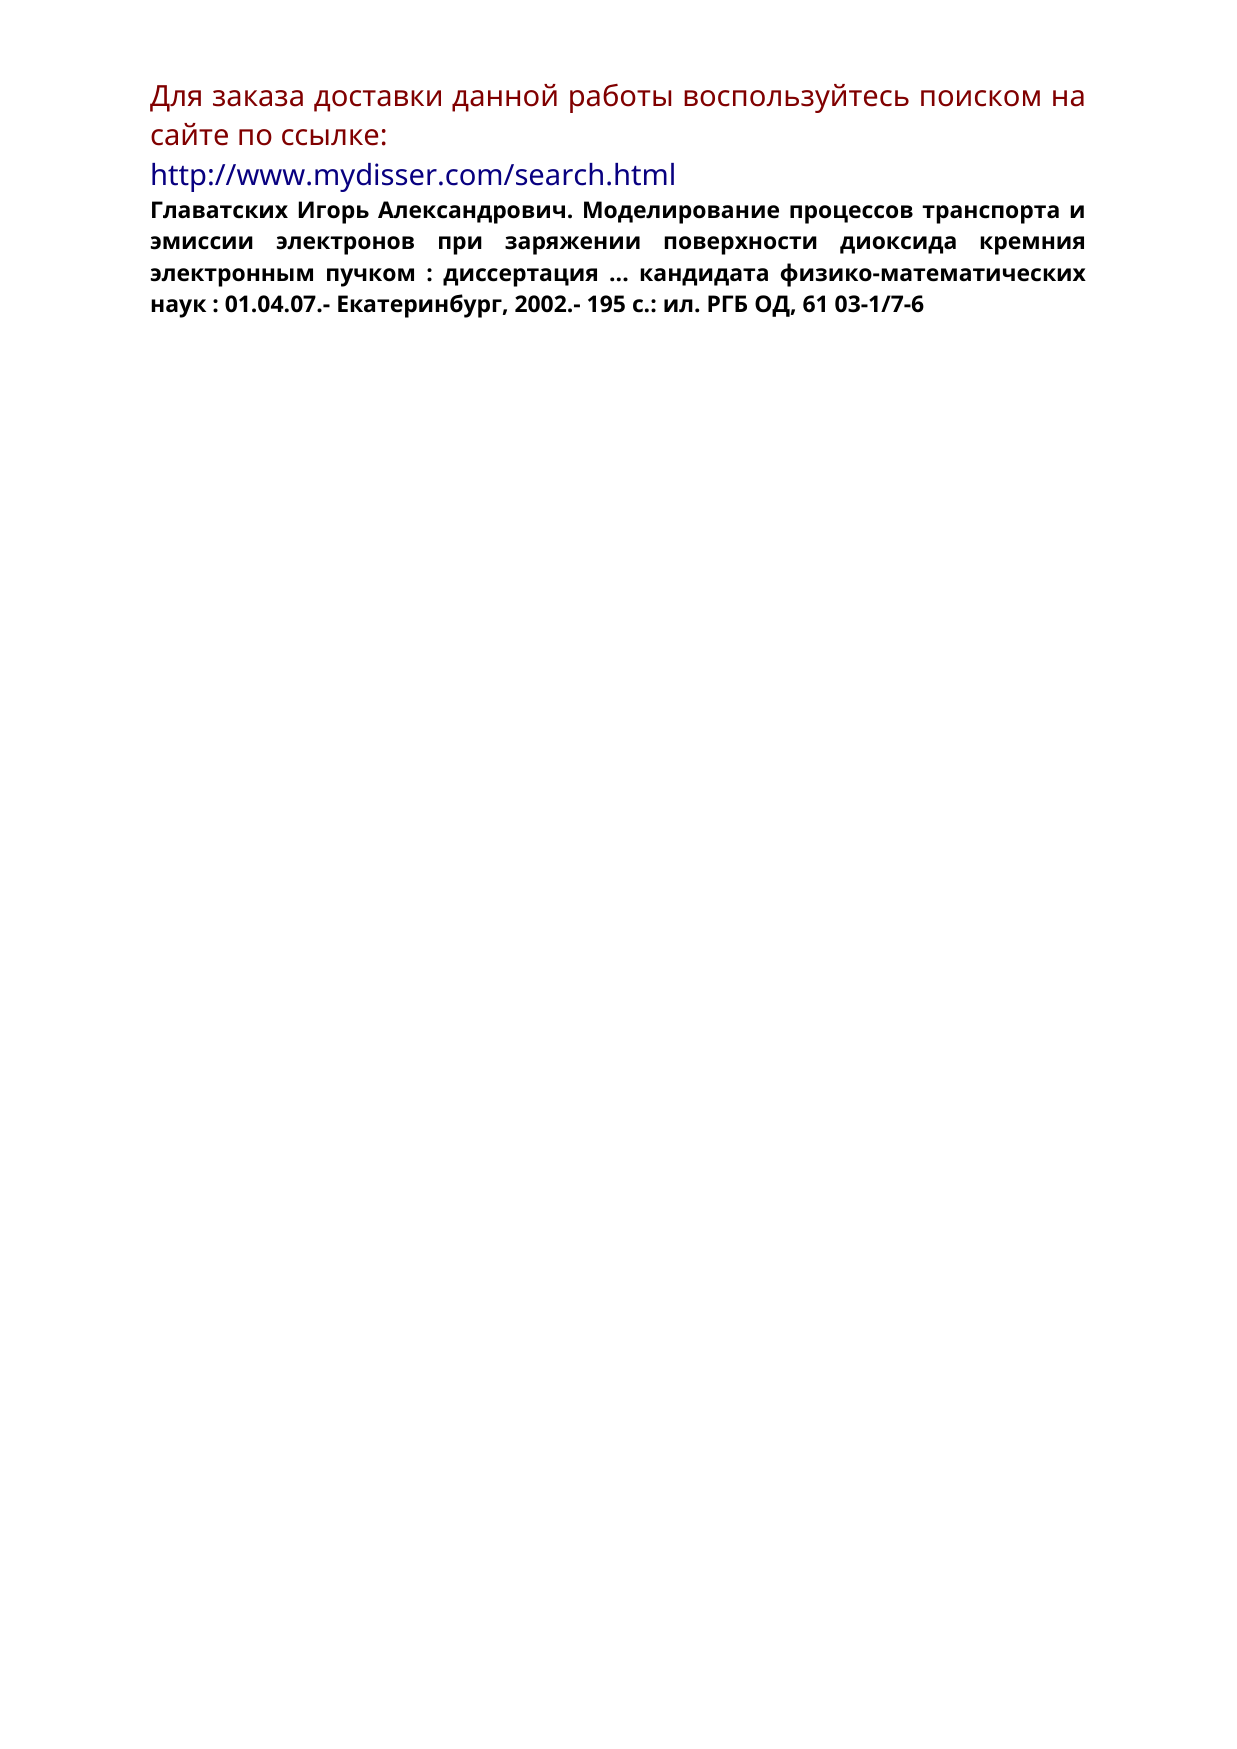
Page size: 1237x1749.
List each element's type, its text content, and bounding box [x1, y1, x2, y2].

text Главатских Игорь Александрович. Моделирование процессов транспорта и эмиссии электронов при заряжении поверхности диоксида кремния электронным пучком : диссертация ... кандидата физико-математических наук : 01.04.07.- Екатеринбург, 2002.- 195 с.: ил. РГБ ОД, 61 03-1/7-6 [150, 194, 1086, 319]
